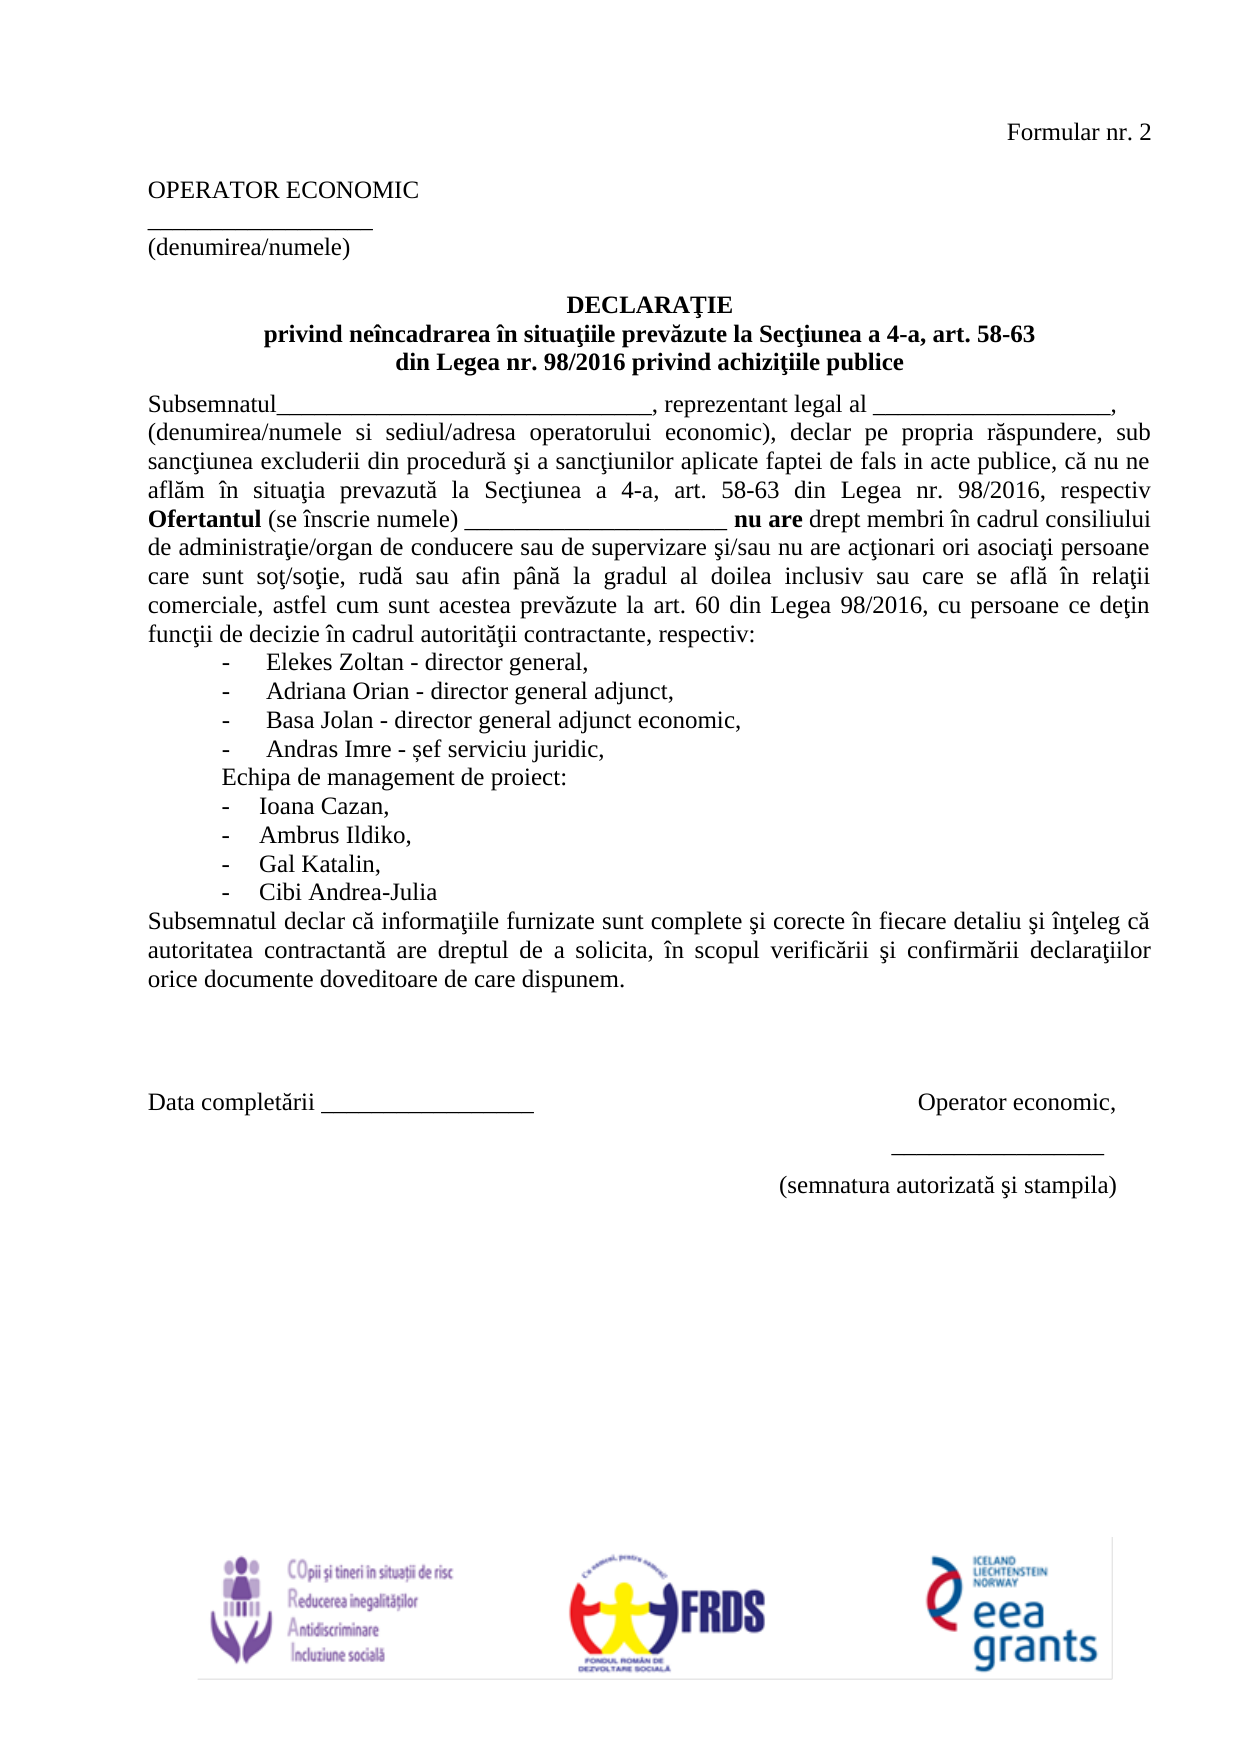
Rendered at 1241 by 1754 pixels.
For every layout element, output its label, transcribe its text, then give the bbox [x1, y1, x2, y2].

text Subsemnatul______________________________, reprezentant legal al ___________________, [148, 389, 1152, 417]
text _________________ [748, 1129, 1152, 1157]
text (denumirea/numele si sediul/adresa operatorului economic), declar pe propria răspundere, sub sancţiunea excluderii din procedură şi a sancţiunilor aplicate faptei de fals in acte publice, că nu ne aflăm în situaţia prevazută la Secţiunea a 4-a, art. 58-63 din Legea nr. 98/2016, respectiv Ofertantul (se înscrie numele) _____________________ nu are drept membri în cadrul consiliului de administraţie/organ de conducere sau de supervizare şi/sau nu are acţionari ori asociaţi persoane care sunt soţ/soţie, rudă sau afin până la gradul al doilea inclusiv sau care se află în relaţii comerciale, astfel cum sunt acestea prevăzute la art. 60 din Legea 98/2016, cu persoane ce deţin funcţii de decizie în cadrul autorităţii contractante, respectiv: [148, 417, 1152, 647]
picture [197, 1537, 1114, 1681]
list Adriana Orian - director general adjunct, [222, 676, 1152, 705]
list Andras Imre - șef serviciu juridic, [222, 734, 1152, 762]
text DECLARAŢIE [148, 290, 1152, 319]
list Basa Jolan - director general adjunct economic, [222, 705, 1152, 734]
text privind neîncadrarea în situaţiile prevăzute la Secţiunea a 4-a, art. 58-63 [148, 319, 1152, 347]
text Formular nr. 2 [748, 117, 1152, 146]
text (denumirea/numele) [148, 232, 1152, 261]
list Elekes Zoltan - director general, [222, 647, 1152, 676]
list Gal Katalin, [221, 849, 1152, 877]
list Ambrus Ildiko, [221, 820, 1152, 849]
text Data completării _________________ Operator economic, [148, 1087, 1152, 1116]
text (semnatura autorizată şi stampila) [598, 1170, 1152, 1199]
list Cibi Andrea-Julia [221, 877, 1152, 906]
text din Legea nr. 98/2016 privind achiziţiile publice [148, 347, 1152, 376]
text Echipa de management de proiect: [148, 762, 1152, 791]
text OPERATOR ECONOMIC [148, 175, 1152, 204]
list Ioana Cazan, [221, 791, 1152, 820]
text Subsemnatul declar că informaţiile furnizate sunt complete şi corecte în fiecare detaliu şi înţeleg că autoritatea contractantă are dreptul de a solicita, în scopul verificării şi confirmării declaraţiilor orice documente doveditoare de care dispunem. [148, 906, 1152, 992]
text __________________ [148, 204, 1152, 232]
